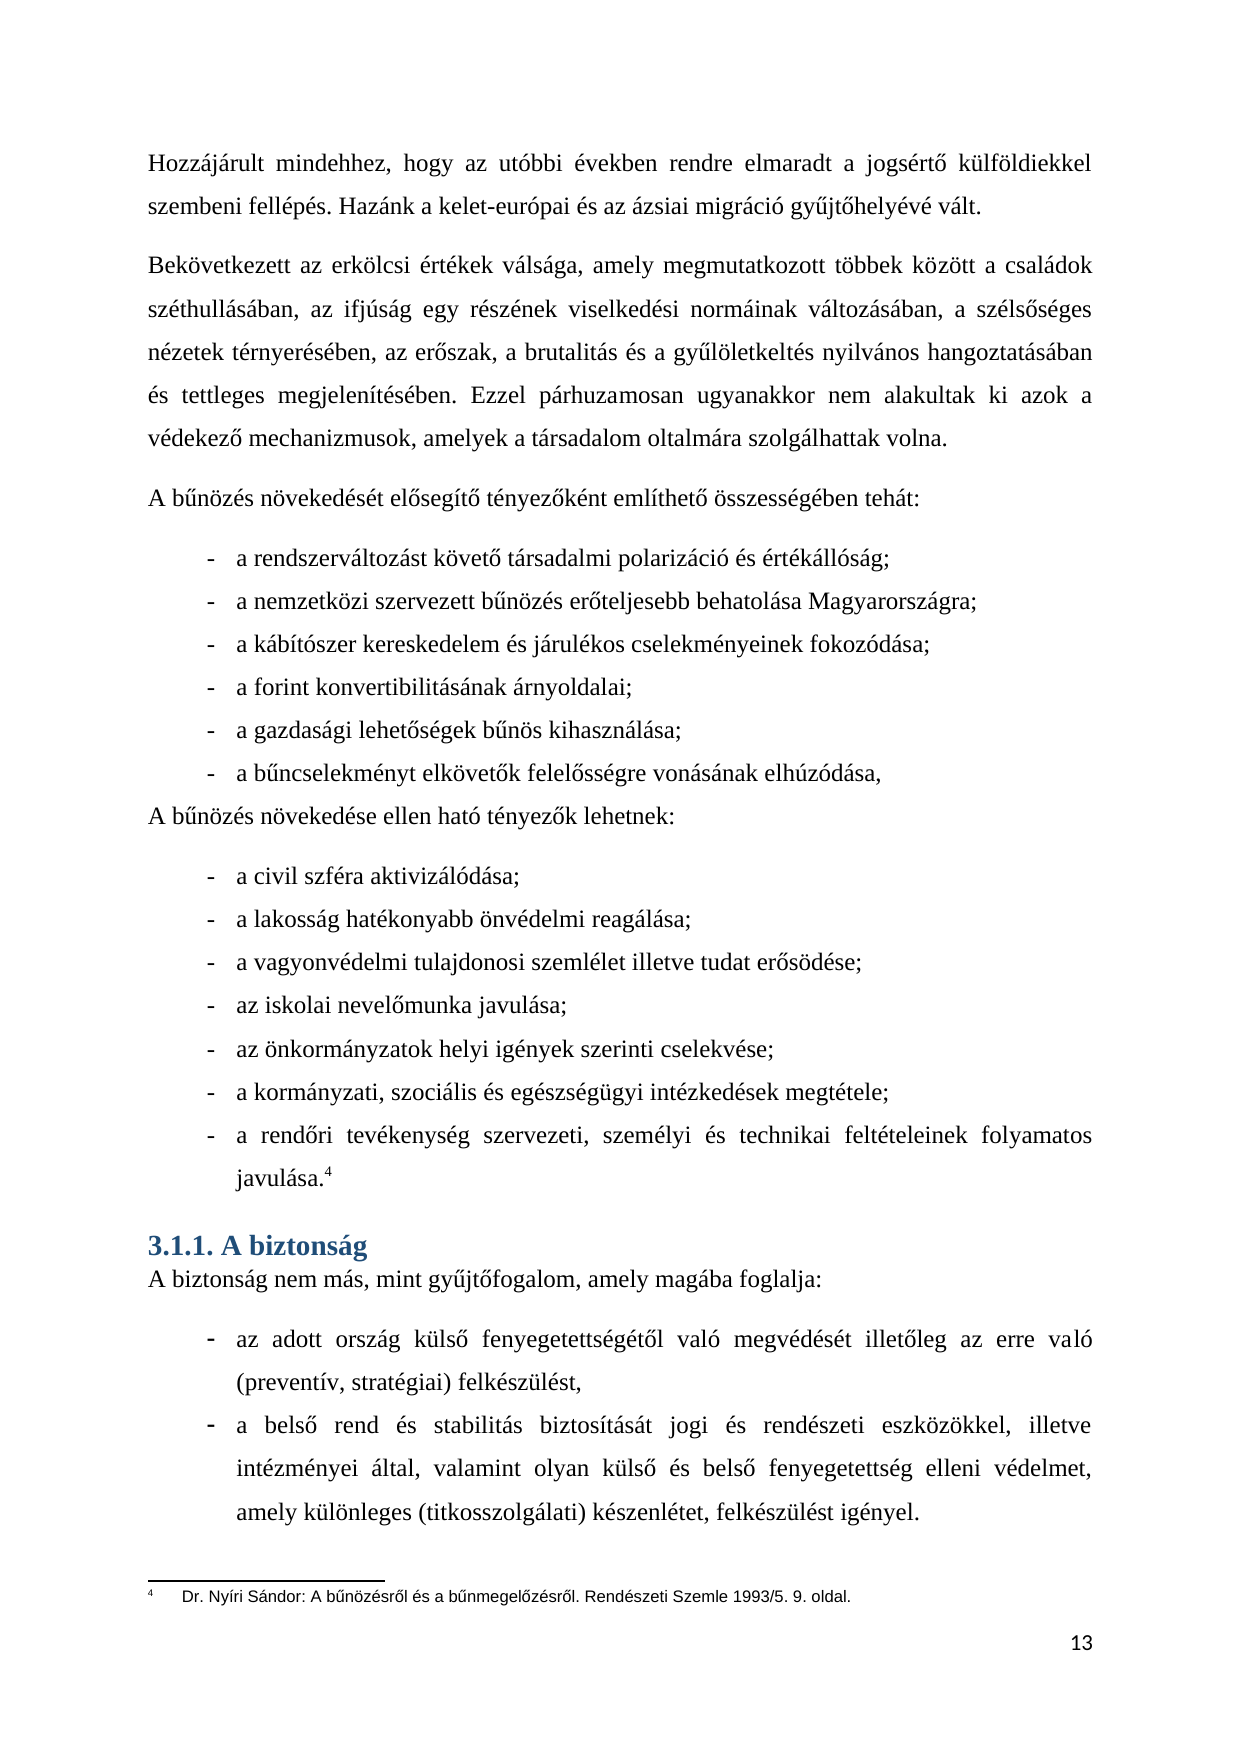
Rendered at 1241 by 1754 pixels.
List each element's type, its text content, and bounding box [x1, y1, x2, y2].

list a rendőri tevékenység szervezeti, személyi és technikai feltételeinek folyamatos javulása. [207, 1120, 1093, 1192]
list a vagyonvédelmi tulajdonosi szemlélet illetve tudat erősödése; [207, 947, 1093, 976]
list a rendszerváltozást követő társadalmi polarizáció és értékállóság; [207, 543, 1093, 571]
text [148, 148, 1093, 219]
list a forint konvertibilitásának árnyoldalai; [207, 672, 1093, 701]
list a gazdasági lehetőségek bűnös kihasználása; [207, 715, 1093, 744]
list az iskolai nevelőmunka javulása; [207, 991, 1093, 1019]
text A biztonság nem más, mint gyűjtőfogalom, amely magába foglalja: [148, 1264, 1093, 1293]
list a lakosság hatékonyabb önvédelmi reagálása; [207, 904, 1093, 933]
list a kábítószer kereskedelem és járulékos cselekményeinek fokozódása; [207, 629, 1093, 658]
list a kormányzati, szociális és egészségügyi intézkedések megtétele; [207, 1077, 1093, 1106]
list az adott ország külső fenyegetettségétől való megvédését illetőleg az erre való (preventív, stratégiai) felkészülést, [207, 1324, 1093, 1396]
list a bűncselekményt elkövetők felelősségre vonásának elhúzódása, [207, 758, 1093, 787]
list a nemzetközi szervezett bűnözés erőteljesebb behatolása Magyarországra; [207, 586, 1093, 614]
list az önkormányzatok helyi igények szerinti cselekvése; [207, 1034, 1093, 1062]
text A bűnözés növekedését elősegítő tényezőként említhető összességében tehát: [148, 483, 1093, 512]
list a belső rend és stabilitás biztosítását jogi és rendészeti eszközökkel, illetve intézményei által, valamint olyan külső és belső fenyegetettség elleni védelmet, amely különleges (titkosszolgálati) készenlétet, felkészülést igényel. [207, 1410, 1093, 1525]
text A bűnözés növekedése ellen ható tényezők lehetnek: [148, 801, 1093, 830]
list a civil szféra aktivizálódása; [207, 861, 1093, 890]
text Bekövetkezett az erkölcsi értékek válsága, amely megmutatkozott többek között a családok széthullásában, az ifjúság egy részének viselkedési normáinak változásában, a szélsőséges nézetek térnyerésében, az erőszak, a brutalitás és a gyűlöletkeltés nyilvános hangoztatásában és tettleges megjelenítésében. Ezzel párhuzamosan ugyanakkor nem alakultak ki azok a védekező mechanizmusok, amelyek a társadalom oltalmára szolgálhattak volna. [148, 251, 1093, 452]
subtitle 3.1.1. A biztonság [148, 1228, 1093, 1262]
